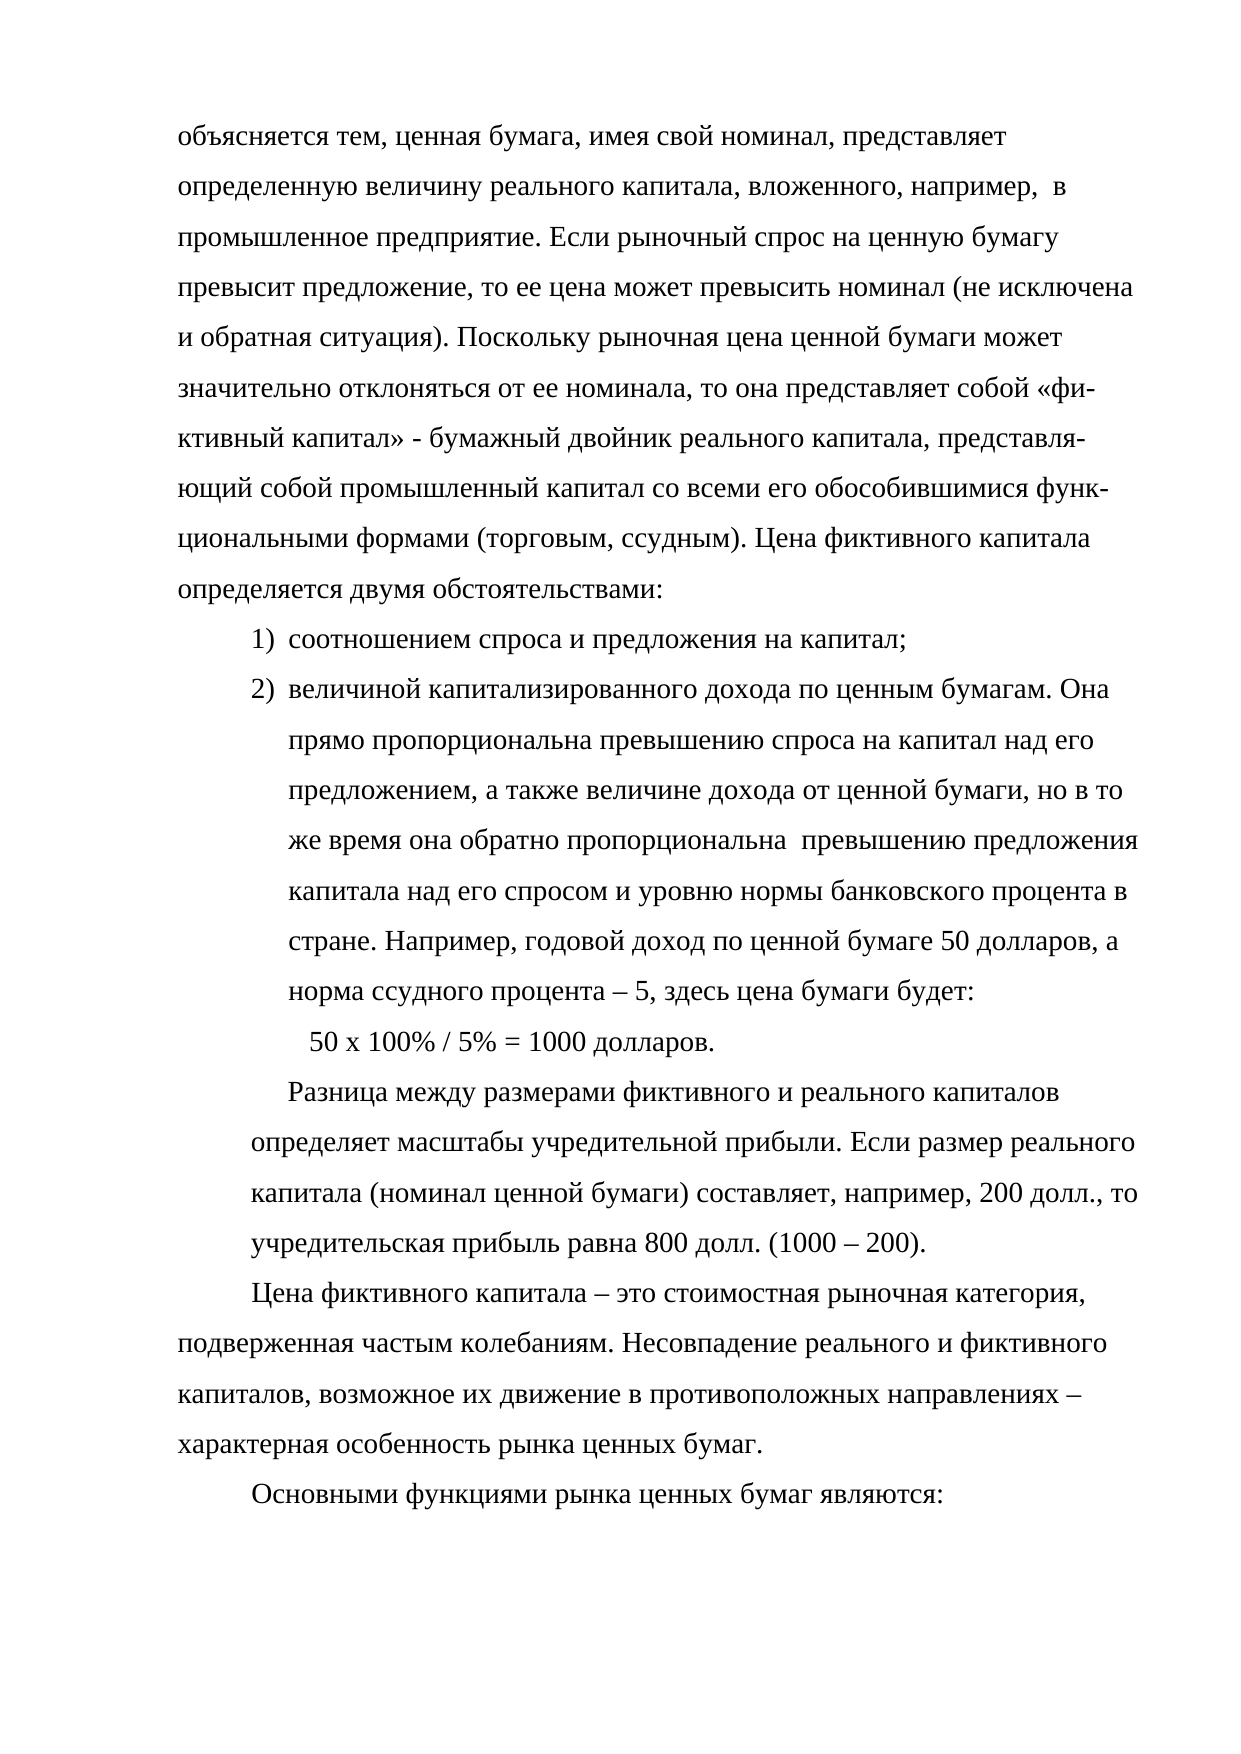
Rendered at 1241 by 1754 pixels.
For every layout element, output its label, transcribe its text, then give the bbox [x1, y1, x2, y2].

text Разница между размерами фиктивного и реального капиталов определяет масштабы учредительной прибыли. Если размер реального капитала (номинал ценной бумаги) составляет, например, 200 долл., то учредительская прибыль равна 800 долл. (1000 – 200). [251, 1074, 1152, 1258]
text 50 х 100% / 5% = 1000 долларов. [251, 1024, 1152, 1057]
list соотношением спроса и предложения на капитал; [251, 621, 1152, 655]
text Основными функциями рынка ценных бумаг являются: [177, 1477, 1152, 1510]
list величиной капитализированного дохода по ценным бумагам. Она прямо пропорциональна превышению спроса на капитал над его предложением, а также величине дохода от ценной бумаги, но в то же время она обратно пропорциональна превышению предложения капитала над его спросом и уровню нормы банковского процента в стране. Например, годовой доход по ценной бумаге 50 долларов, а норма ссудного процента – 5, здесь цена бумаги будет: [251, 672, 1152, 1007]
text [177, 118, 1152, 604]
text Цена фиктивного капитала – это стоимостная рыночная категория, подверженная частым колебаниям. Несовпадение реального и фиктивного капиталов, возможное их движение в противоположных направлениях – характерная особенность рынка ценных бумаг. [177, 1275, 1152, 1460]
